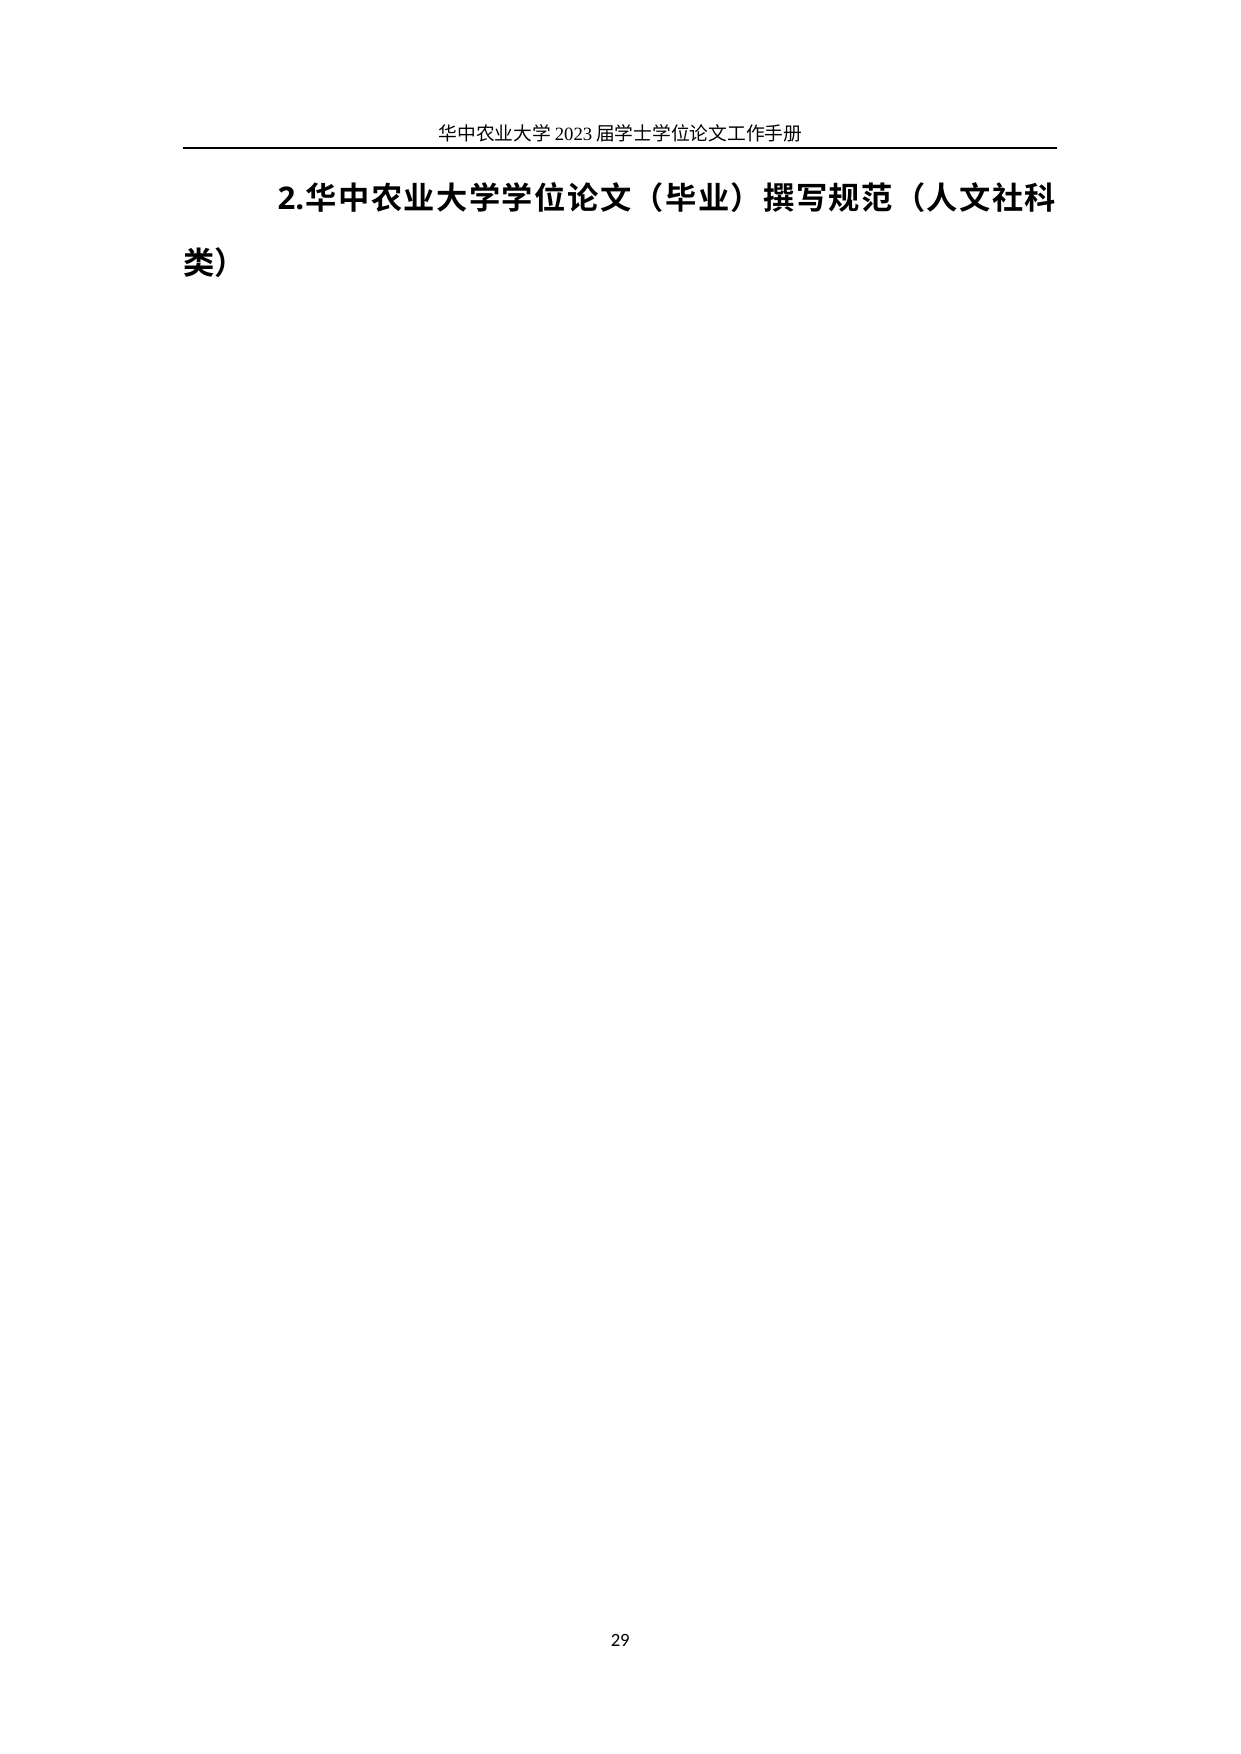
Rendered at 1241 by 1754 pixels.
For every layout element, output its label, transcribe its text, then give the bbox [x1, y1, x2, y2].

text 2.华中农业大学学位论文（毕业）撰写规范（人文社科类） [183, 163, 1057, 293]
